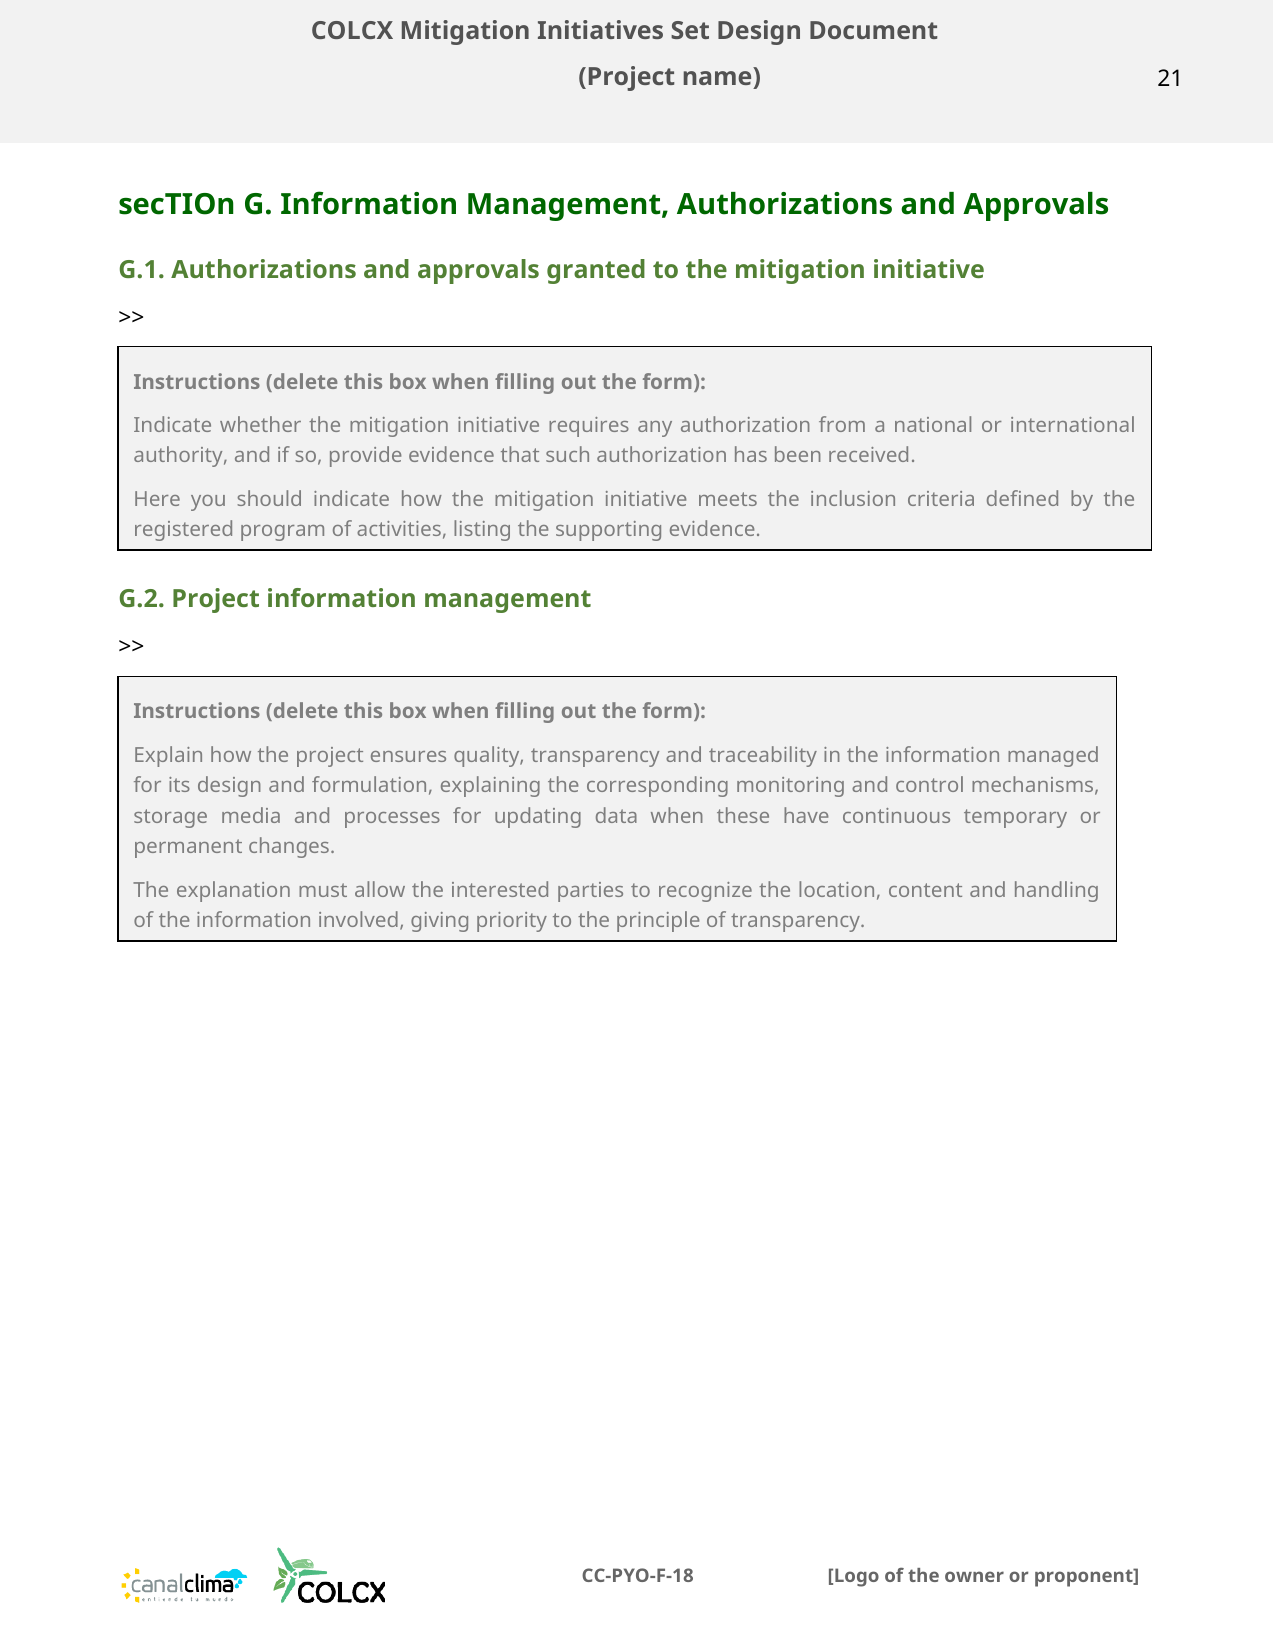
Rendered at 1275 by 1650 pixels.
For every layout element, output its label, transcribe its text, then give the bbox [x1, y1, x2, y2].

text >> [118, 301, 1157, 332]
text >> [118, 630, 1157, 662]
subtitle Information Management, Authorizations and Approvals [118, 183, 1157, 223]
subtitle Authorizations and approvals granted to the mitigation initiative [118, 251, 1157, 285]
picture [121, 1547, 385, 1603]
subtitle Project information management [118, 581, 1157, 615]
